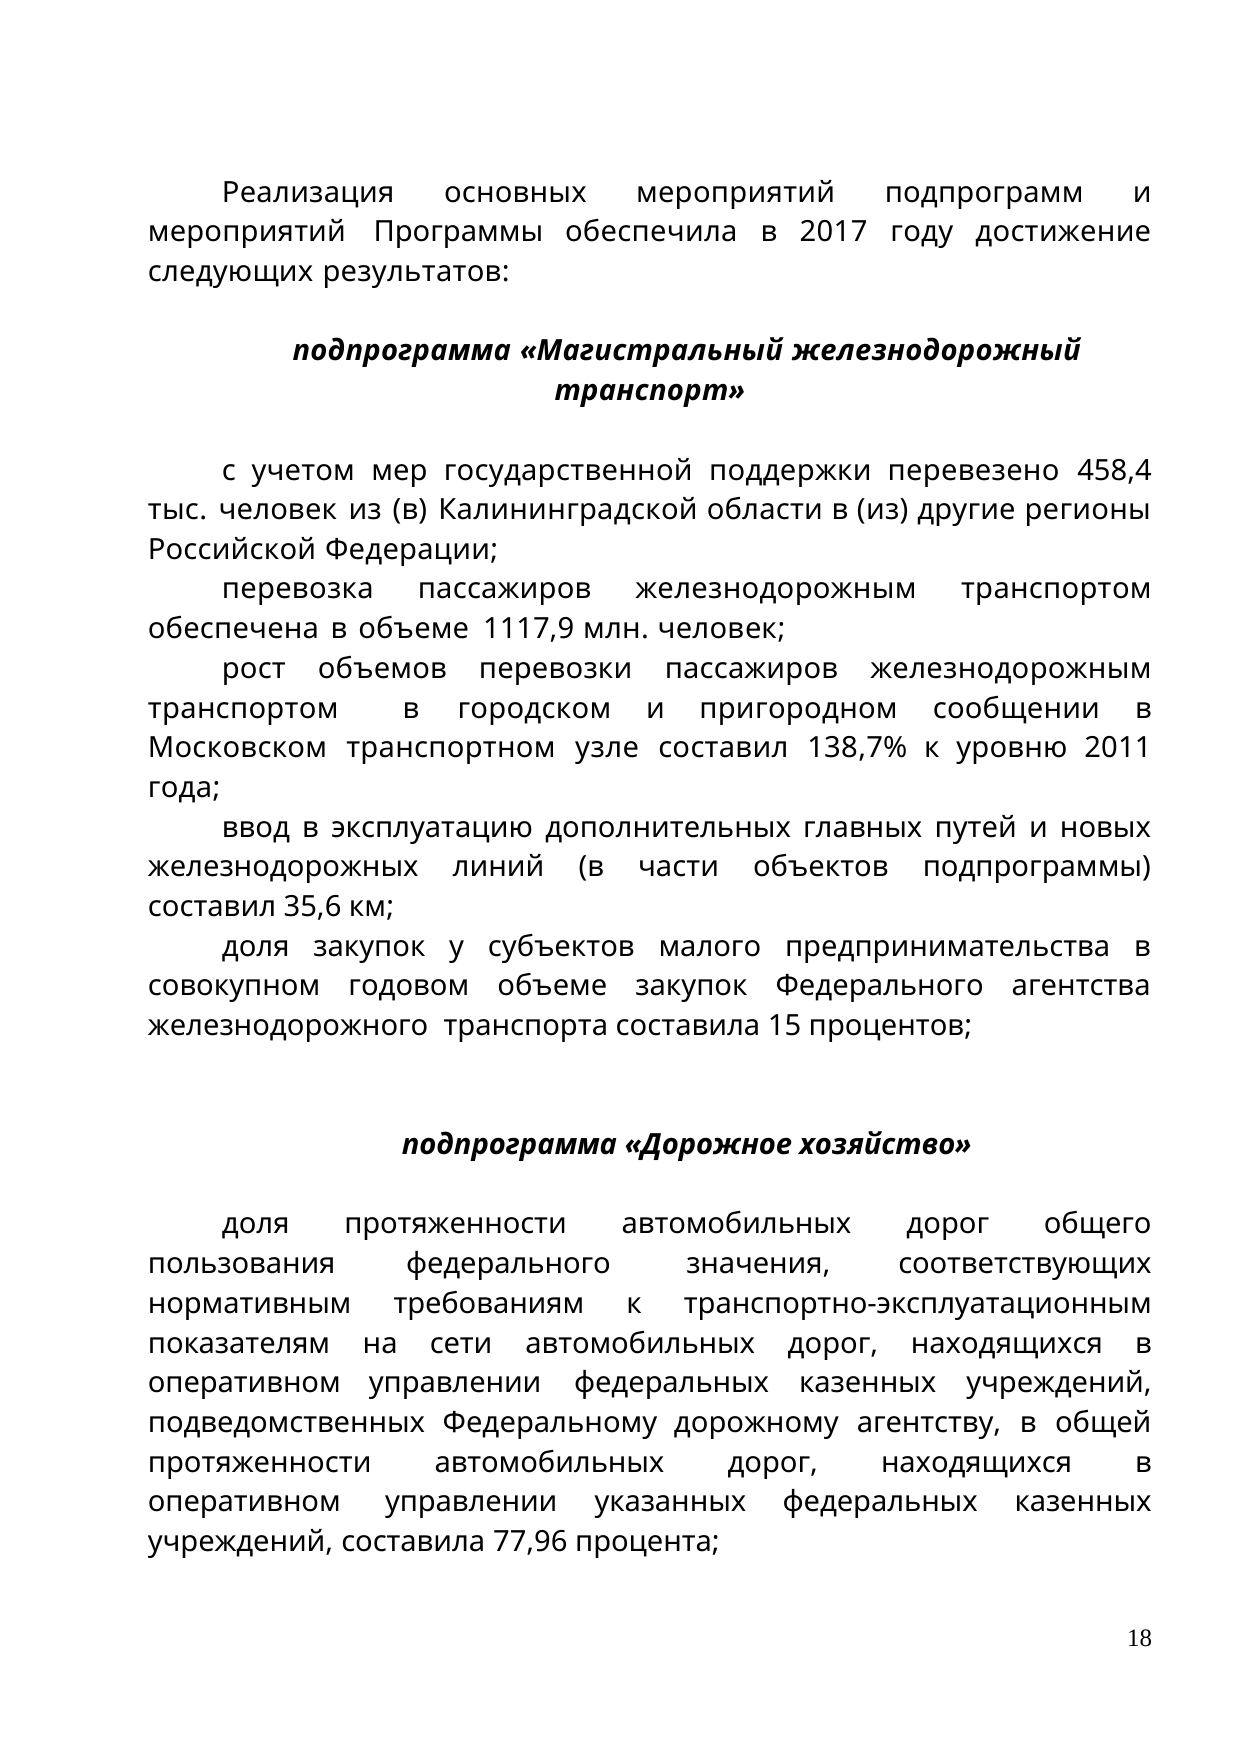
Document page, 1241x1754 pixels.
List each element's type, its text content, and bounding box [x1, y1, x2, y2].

text с учетом мер государственной поддержки перевезено 458,4 тыс. человек из (в) Калининградской области в (из) другие регионы Российской Федерации; [148, 449, 1152, 568]
text ввод в эксплуатацию дополнительных главных путей и новых железнодорожных линий (в части объектов подпрограммы) составил 35,6 км; [148, 806, 1152, 925]
text рост объемов перевозки пассажиров железнодорожным транспортом в городском и пригородном сообщении в Московском транспортном узле составил 138,7% к уровню 2011 года; [148, 647, 1152, 806]
text доля закупок у субъектов малого предпринимательства в совокупном годовом объеме закупок Федерального агентства железнодорожного транспорта составила 15 процентов; [148, 925, 1152, 1044]
text перевозка пассажиров железнодорожным транспортом обеспечена в объеме 1117,9 млн. человек; [148, 568, 1152, 647]
text доля протяженности автомобильных дорог общего пользования федерального значения, соответствующих нормативным требованиям к транспортно-эксплуатационным показателям на сети автомобильных дорог, находящихся в оперативном управлении федеральных казенных учреждений, подведомственных Федеральному дорожному агентству, в общей протяженности автомобильных дорог, находящихся в оперативном управлении указанных федеральных казенных учреждений, составила 77,96 процента; [148, 1203, 1152, 1560]
text подпрограмма «Дорожное хозяйство» [148, 1123, 1152, 1163]
text Реализация основных мероприятий подпрограмм и мероприятий Программы обеспечила в 2017 году достижение следующих результатов: [148, 171, 1152, 290]
text подпрограмма «Магистральный железнодорожный транспорт» [148, 330, 1152, 409]
